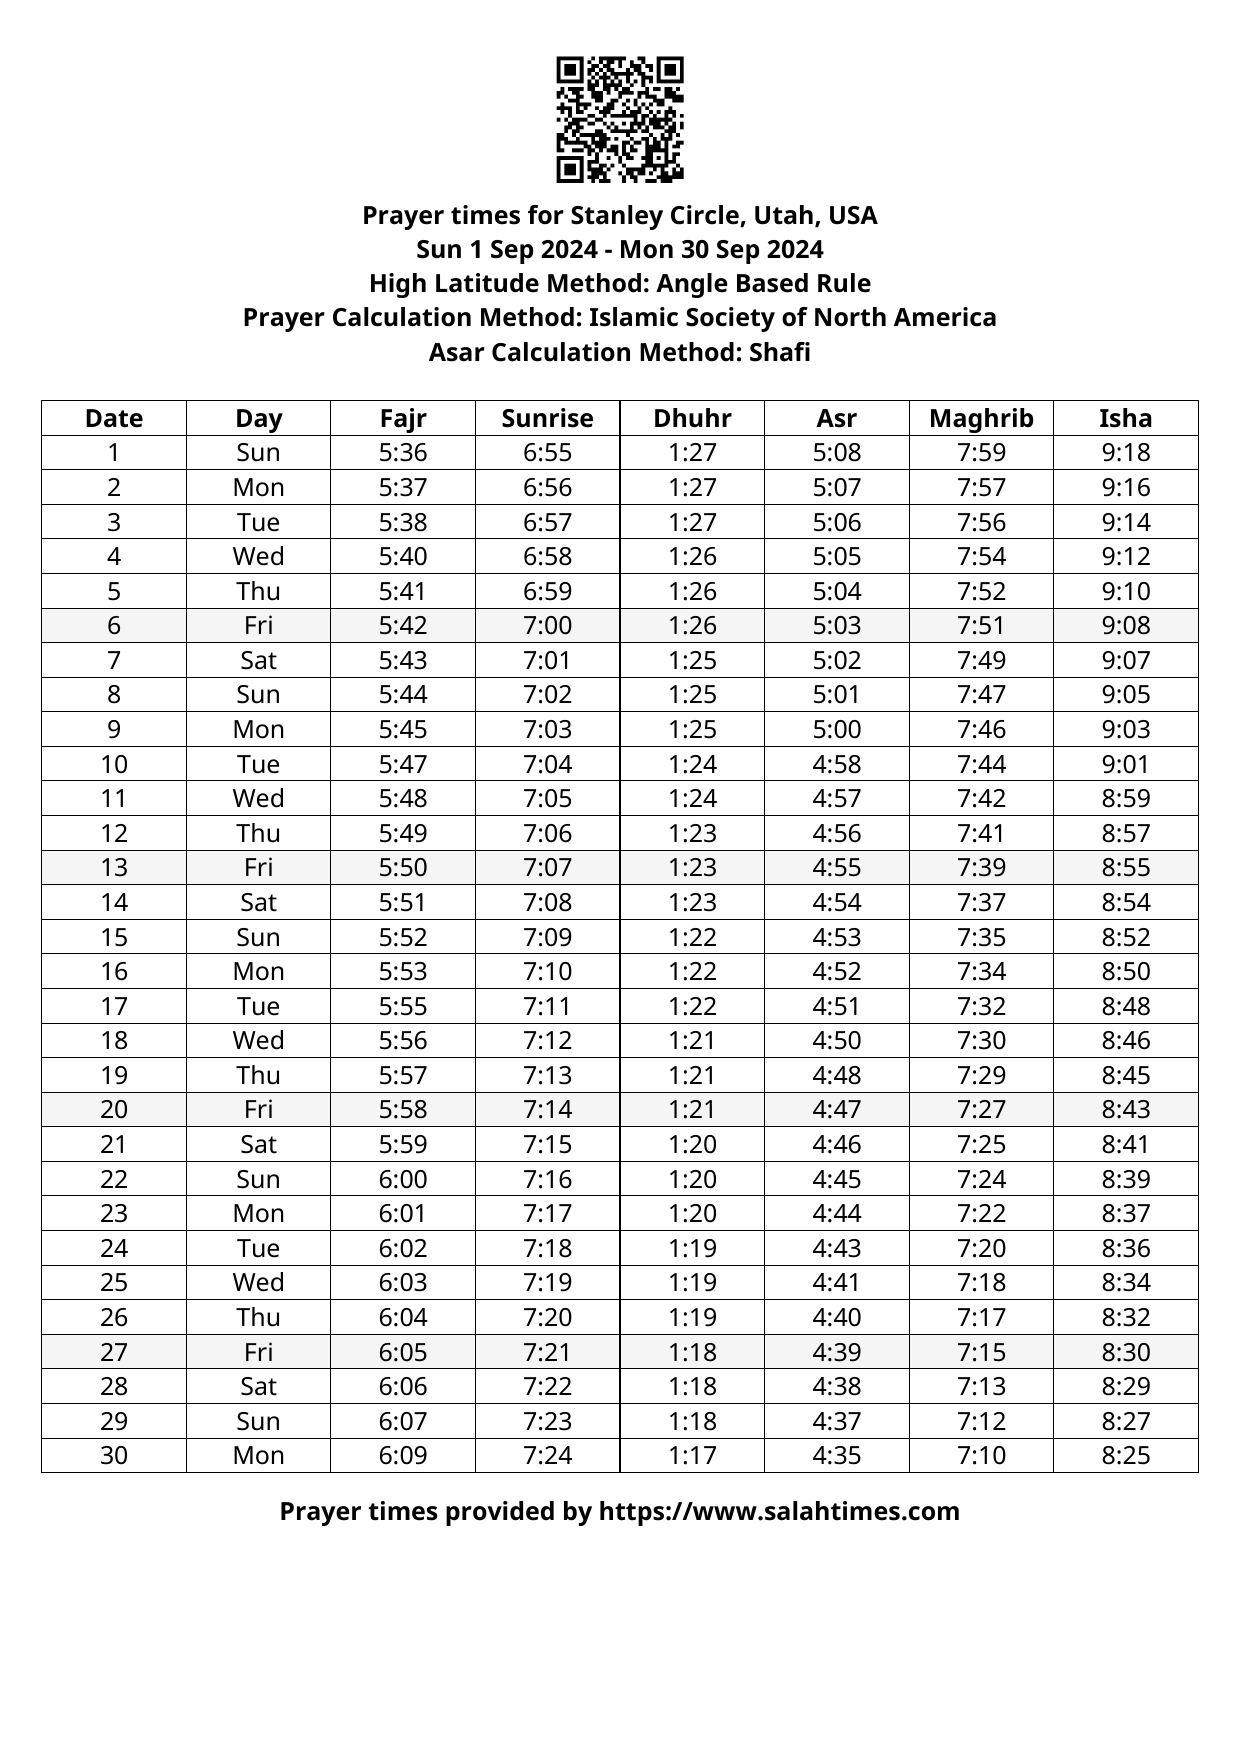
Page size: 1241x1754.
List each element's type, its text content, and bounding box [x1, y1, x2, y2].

text Asar Calculation Method: Shafi [42, 334, 1198, 368]
table_cell 4:39 [765, 1335, 909, 1368]
table_cell 26 [42, 1300, 186, 1334]
table_cell 8:37 [1054, 1196, 1198, 1230]
table_cell 4:43 [765, 1231, 909, 1264]
table_cell 4:53 [765, 920, 909, 953]
table_cell Wed [187, 1266, 330, 1299]
table_cell 4:48 [765, 1058, 909, 1092]
table_cell 7:32 [910, 989, 1053, 1022]
table_cell 8:52 [1054, 920, 1198, 953]
table_cell 18 [42, 1024, 186, 1057]
table_cell 7:10 [476, 954, 619, 988]
table_cell Wed [187, 781, 330, 815]
table_cell 9:03 [1054, 712, 1198, 746]
table_cell 8:48 [1054, 989, 1198, 1022]
table_cell 8:59 [1054, 781, 1198, 815]
table_cell 8:57 [1054, 816, 1198, 849]
table_cell 7:07 [476, 851, 619, 884]
table_cell 9:16 [1054, 470, 1198, 504]
table_cell 1:18 [621, 1404, 764, 1437]
table_cell 7:06 [476, 816, 619, 849]
table_cell 1:18 [621, 1335, 764, 1368]
table_cell 1:21 [621, 1093, 764, 1126]
table_header Isha [1054, 401, 1198, 434]
table_cell 3 [42, 505, 186, 538]
table_cell 6:59 [476, 574, 619, 607]
table_cell 4:52 [765, 954, 909, 988]
table_cell 7:56 [910, 505, 1053, 538]
table_cell 7:37 [910, 885, 1053, 919]
table_cell 9 [42, 712, 186, 746]
table_cell 1:26 [621, 574, 764, 607]
table_cell Fri [187, 1093, 330, 1126]
table_cell 5:50 [331, 851, 475, 884]
table_cell 5:38 [331, 505, 475, 538]
table_cell 7:22 [476, 1369, 619, 1403]
table_cell 14 [42, 885, 186, 919]
table_cell 8:43 [1054, 1093, 1198, 1126]
table_cell 7:04 [476, 747, 619, 780]
table_cell 6:00 [331, 1162, 475, 1195]
table_cell 4:35 [765, 1439, 909, 1472]
table_cell 4:47 [765, 1093, 909, 1126]
table_cell 7:35 [910, 920, 1053, 953]
table_cell Sat [187, 885, 330, 919]
table_cell Thu [187, 1058, 330, 1092]
table_cell Tue [187, 989, 330, 1022]
table_cell 7:00 [476, 609, 619, 642]
table_cell 7:23 [476, 1404, 619, 1437]
table_cell 1:17 [621, 1439, 764, 1472]
table_cell 7:12 [910, 1404, 1053, 1437]
table_cell 7:18 [476, 1231, 619, 1264]
table_cell 25 [42, 1266, 186, 1299]
table_cell 27 [42, 1335, 186, 1368]
table_cell 28 [42, 1369, 186, 1403]
table_cell Thu [187, 574, 330, 607]
table_cell Sun [187, 1404, 330, 1437]
table_cell Wed [187, 539, 330, 573]
table_cell 8:45 [1054, 1058, 1198, 1092]
table_cell 4:38 [765, 1369, 909, 1403]
table_cell 5:05 [765, 539, 909, 573]
table_cell 30 [42, 1439, 186, 1472]
table_cell 8:54 [1054, 885, 1198, 919]
table_cell 1 [42, 436, 186, 469]
table_cell 7:19 [476, 1266, 619, 1299]
table_cell 20 [42, 1093, 186, 1126]
table_cell Thu [187, 816, 330, 849]
table_cell 7:16 [476, 1162, 619, 1195]
table_cell 1:25 [621, 678, 764, 711]
table_cell 1:23 [621, 816, 764, 849]
table_cell Sat [187, 643, 330, 677]
table_cell 5:51 [331, 885, 475, 919]
table_cell 12 [42, 816, 186, 849]
table_cell 7:24 [910, 1162, 1053, 1195]
table_cell 19 [42, 1058, 186, 1092]
table_cell 5:42 [331, 609, 475, 642]
table_cell 7:12 [476, 1024, 619, 1057]
table_cell 24 [42, 1231, 186, 1264]
table_cell 4:54 [765, 885, 909, 919]
table_cell 4:46 [765, 1127, 909, 1161]
text Prayer times for Stanley Circle, Utah, USA [42, 198, 1198, 232]
table_cell 6:07 [331, 1404, 475, 1437]
table_cell 4:45 [765, 1162, 909, 1195]
table_cell 7:29 [910, 1058, 1053, 1092]
table_cell Mon [187, 712, 330, 746]
table_cell 7:49 [910, 643, 1053, 677]
table_cell 7 [42, 643, 186, 677]
table_cell 1:18 [621, 1369, 764, 1403]
table_cell 1:23 [621, 851, 764, 884]
table_cell 22 [42, 1162, 186, 1195]
table_cell 5:01 [765, 678, 909, 711]
table_cell 10 [42, 747, 186, 780]
table_cell 4:57 [765, 781, 909, 815]
table_cell 1:19 [621, 1266, 764, 1299]
table_cell 4:37 [765, 1404, 909, 1437]
table_cell 9:18 [1054, 436, 1198, 469]
table_cell Tue [187, 747, 330, 780]
table_cell 7:14 [476, 1093, 619, 1126]
table_cell 8:41 [1054, 1127, 1198, 1161]
table_cell Sun [187, 1162, 330, 1195]
table_cell 5:36 [331, 436, 475, 469]
table_cell 1:19 [621, 1231, 764, 1264]
table_cell 5:45 [331, 712, 475, 746]
table_cell Sat [187, 1369, 330, 1403]
table_cell Thu [187, 1300, 330, 1334]
table_cell 6:55 [476, 436, 619, 469]
table_cell Sun [187, 436, 330, 469]
table_cell 9:10 [1054, 574, 1198, 607]
table_cell 7:05 [476, 781, 619, 815]
table_cell 7:17 [476, 1196, 619, 1230]
table_cell 1:22 [621, 920, 764, 953]
table_cell 8:36 [1054, 1231, 1198, 1264]
table_cell 5:03 [765, 609, 909, 642]
table_cell 6:56 [476, 470, 619, 504]
table_cell 5:07 [765, 470, 909, 504]
table_cell 1:27 [621, 505, 764, 538]
table_cell 7:51 [910, 609, 1053, 642]
table_cell Sun [187, 920, 330, 953]
table_cell 9:12 [1054, 539, 1198, 573]
table_cell Mon [187, 1196, 330, 1230]
table_cell 6:58 [476, 539, 619, 573]
text High Latitude Method: Angle Based Rule [42, 266, 1198, 300]
table_cell 5:40 [331, 539, 475, 573]
table_cell 7:30 [910, 1024, 1053, 1057]
table_header Maghrib [910, 401, 1053, 434]
table_cell 2 [42, 470, 186, 504]
table_cell Sun [187, 678, 330, 711]
table_cell 1:21 [621, 1024, 764, 1057]
table_cell 8:27 [1054, 1404, 1198, 1437]
table_cell 1:25 [621, 643, 764, 677]
table_cell Fri [187, 851, 330, 884]
table_cell 5:53 [331, 954, 475, 988]
table_cell 5:49 [331, 816, 475, 849]
table_cell 17 [42, 989, 186, 1022]
table_cell 9:08 [1054, 609, 1198, 642]
table_cell 9:01 [1054, 747, 1198, 780]
table_cell 4:58 [765, 747, 909, 780]
table_cell 7:20 [476, 1300, 619, 1334]
table_cell 23 [42, 1196, 186, 1230]
table_cell 5:59 [331, 1127, 475, 1161]
table_cell 4:56 [765, 816, 909, 849]
table_cell 29 [42, 1404, 186, 1437]
table_header Dhuhr [621, 401, 764, 434]
table_cell 4:44 [765, 1196, 909, 1230]
table_header Day [187, 401, 330, 434]
table_cell 1:20 [621, 1127, 764, 1161]
text Prayer Calculation Method: Islamic Society of North America [42, 300, 1198, 334]
table_cell 6:06 [331, 1369, 475, 1403]
table_header Asr [765, 401, 909, 434]
table_cell 5:04 [765, 574, 909, 607]
table_cell 7:42 [910, 781, 1053, 815]
table_cell 21 [42, 1127, 186, 1161]
table_cell 7:59 [910, 436, 1053, 469]
table_cell 1:22 [621, 989, 764, 1022]
text Prayer times provided by https://www.salahtimes.com [42, 1494, 1198, 1528]
table_cell 7:08 [476, 885, 619, 919]
table_cell 1:23 [621, 885, 764, 919]
table_cell 7:03 [476, 712, 619, 746]
table_cell 4 [42, 539, 186, 573]
table_cell 5:55 [331, 989, 475, 1022]
table_cell 4:50 [765, 1024, 909, 1057]
table_cell 1:27 [621, 436, 764, 469]
table_cell Wed [187, 1024, 330, 1057]
table_cell 7:22 [910, 1196, 1053, 1230]
table_cell 5:56 [331, 1024, 475, 1057]
table_cell 5:06 [765, 505, 909, 538]
table_cell 7:02 [476, 678, 619, 711]
table_cell 5:44 [331, 678, 475, 711]
table_cell 6:09 [331, 1439, 475, 1472]
table_cell 7:09 [476, 920, 619, 953]
table_cell 1:24 [621, 747, 764, 780]
table_cell 8:34 [1054, 1266, 1198, 1299]
table_cell 5:00 [765, 712, 909, 746]
table_cell 7:41 [910, 816, 1053, 849]
table_cell 11 [42, 781, 186, 815]
table_cell 4:41 [765, 1266, 909, 1299]
table_cell 6 [42, 609, 186, 642]
table_cell 7:24 [476, 1439, 619, 1472]
table_cell Mon [187, 954, 330, 988]
table_cell 7:47 [910, 678, 1053, 711]
table_cell Fri [187, 1335, 330, 1368]
table_cell 1:27 [621, 470, 764, 504]
table_cell 8:50 [1054, 954, 1198, 988]
table_cell 6:01 [331, 1196, 475, 1230]
table_cell 5:43 [331, 643, 475, 677]
table_cell 5:58 [331, 1093, 475, 1126]
table_cell 7:54 [910, 539, 1053, 573]
table_cell 7:11 [476, 989, 619, 1022]
table_cell 7:18 [910, 1266, 1053, 1299]
table_cell 8:30 [1054, 1335, 1198, 1368]
table_cell 9:14 [1054, 505, 1198, 538]
table_cell 5:37 [331, 470, 475, 504]
table_cell 8:32 [1054, 1300, 1198, 1334]
table_cell 1:24 [621, 781, 764, 815]
table_cell 8:29 [1054, 1369, 1198, 1403]
table_cell 7:01 [476, 643, 619, 677]
table_header Fajr [331, 401, 475, 434]
table_cell 7:57 [910, 470, 1053, 504]
table_cell 1:21 [621, 1058, 764, 1092]
table_cell 7:34 [910, 954, 1053, 988]
table_cell 5:08 [765, 436, 909, 469]
text Sun 1 Sep 2024 - Mon 30 Sep 2024 [42, 232, 1198, 266]
table_cell 7:46 [910, 712, 1053, 746]
table_cell 7:13 [476, 1058, 619, 1092]
table_cell 7:39 [910, 851, 1053, 884]
table_cell 5:02 [765, 643, 909, 677]
table_cell 7:52 [910, 574, 1053, 607]
table_cell 8:39 [1054, 1162, 1198, 1195]
table_cell Mon [187, 1439, 330, 1472]
table_cell 8 [42, 678, 186, 711]
table_cell 6:04 [331, 1300, 475, 1334]
table_cell 6:02 [331, 1231, 475, 1264]
table_cell 1:20 [621, 1196, 764, 1230]
table_cell 7:27 [910, 1093, 1053, 1126]
table_cell 16 [42, 954, 186, 988]
table_header Date [42, 401, 186, 434]
table_header Sunrise [476, 401, 619, 434]
table_cell 5:52 [331, 920, 475, 953]
picture [542, 41, 699, 198]
table_cell 1:26 [621, 539, 764, 573]
table_cell 9:07 [1054, 643, 1198, 677]
table_cell Tue [187, 1231, 330, 1264]
table_cell 6:57 [476, 505, 619, 538]
table_cell 5:48 [331, 781, 475, 815]
table_cell 7:44 [910, 747, 1053, 780]
table_cell 6:03 [331, 1266, 475, 1299]
table_cell 7:13 [910, 1369, 1053, 1403]
table_cell 8:55 [1054, 851, 1198, 884]
table_cell 7:15 [910, 1335, 1053, 1368]
table_cell Sat [187, 1127, 330, 1161]
table_cell 4:51 [765, 989, 909, 1022]
table_cell 7:17 [910, 1300, 1053, 1334]
table_cell 1:22 [621, 954, 764, 988]
table_cell 5:57 [331, 1058, 475, 1092]
table_cell 1:26 [621, 609, 764, 642]
table_cell 7:10 [910, 1439, 1053, 1472]
table_cell 5:47 [331, 747, 475, 780]
table_cell 5:41 [331, 574, 475, 607]
table_cell 7:25 [910, 1127, 1053, 1161]
table_cell 5 [42, 574, 186, 607]
table_cell Mon [187, 470, 330, 504]
table_cell 8:25 [1054, 1439, 1198, 1472]
table_cell 9:05 [1054, 678, 1198, 711]
table_cell 7:15 [476, 1127, 619, 1161]
table_cell 8:46 [1054, 1024, 1198, 1057]
table_cell 1:19 [621, 1300, 764, 1334]
table_cell 4:40 [765, 1300, 909, 1334]
table_cell Tue [187, 505, 330, 538]
table_cell 1:25 [621, 712, 764, 746]
table_cell Fri [187, 609, 330, 642]
table_cell 13 [42, 851, 186, 884]
table_cell 4:55 [765, 851, 909, 884]
table_cell 7:20 [910, 1231, 1053, 1264]
table_cell 7:21 [476, 1335, 619, 1368]
table_cell 6:05 [331, 1335, 475, 1368]
table_cell 1:20 [621, 1162, 764, 1195]
table_cell 15 [42, 920, 186, 953]
